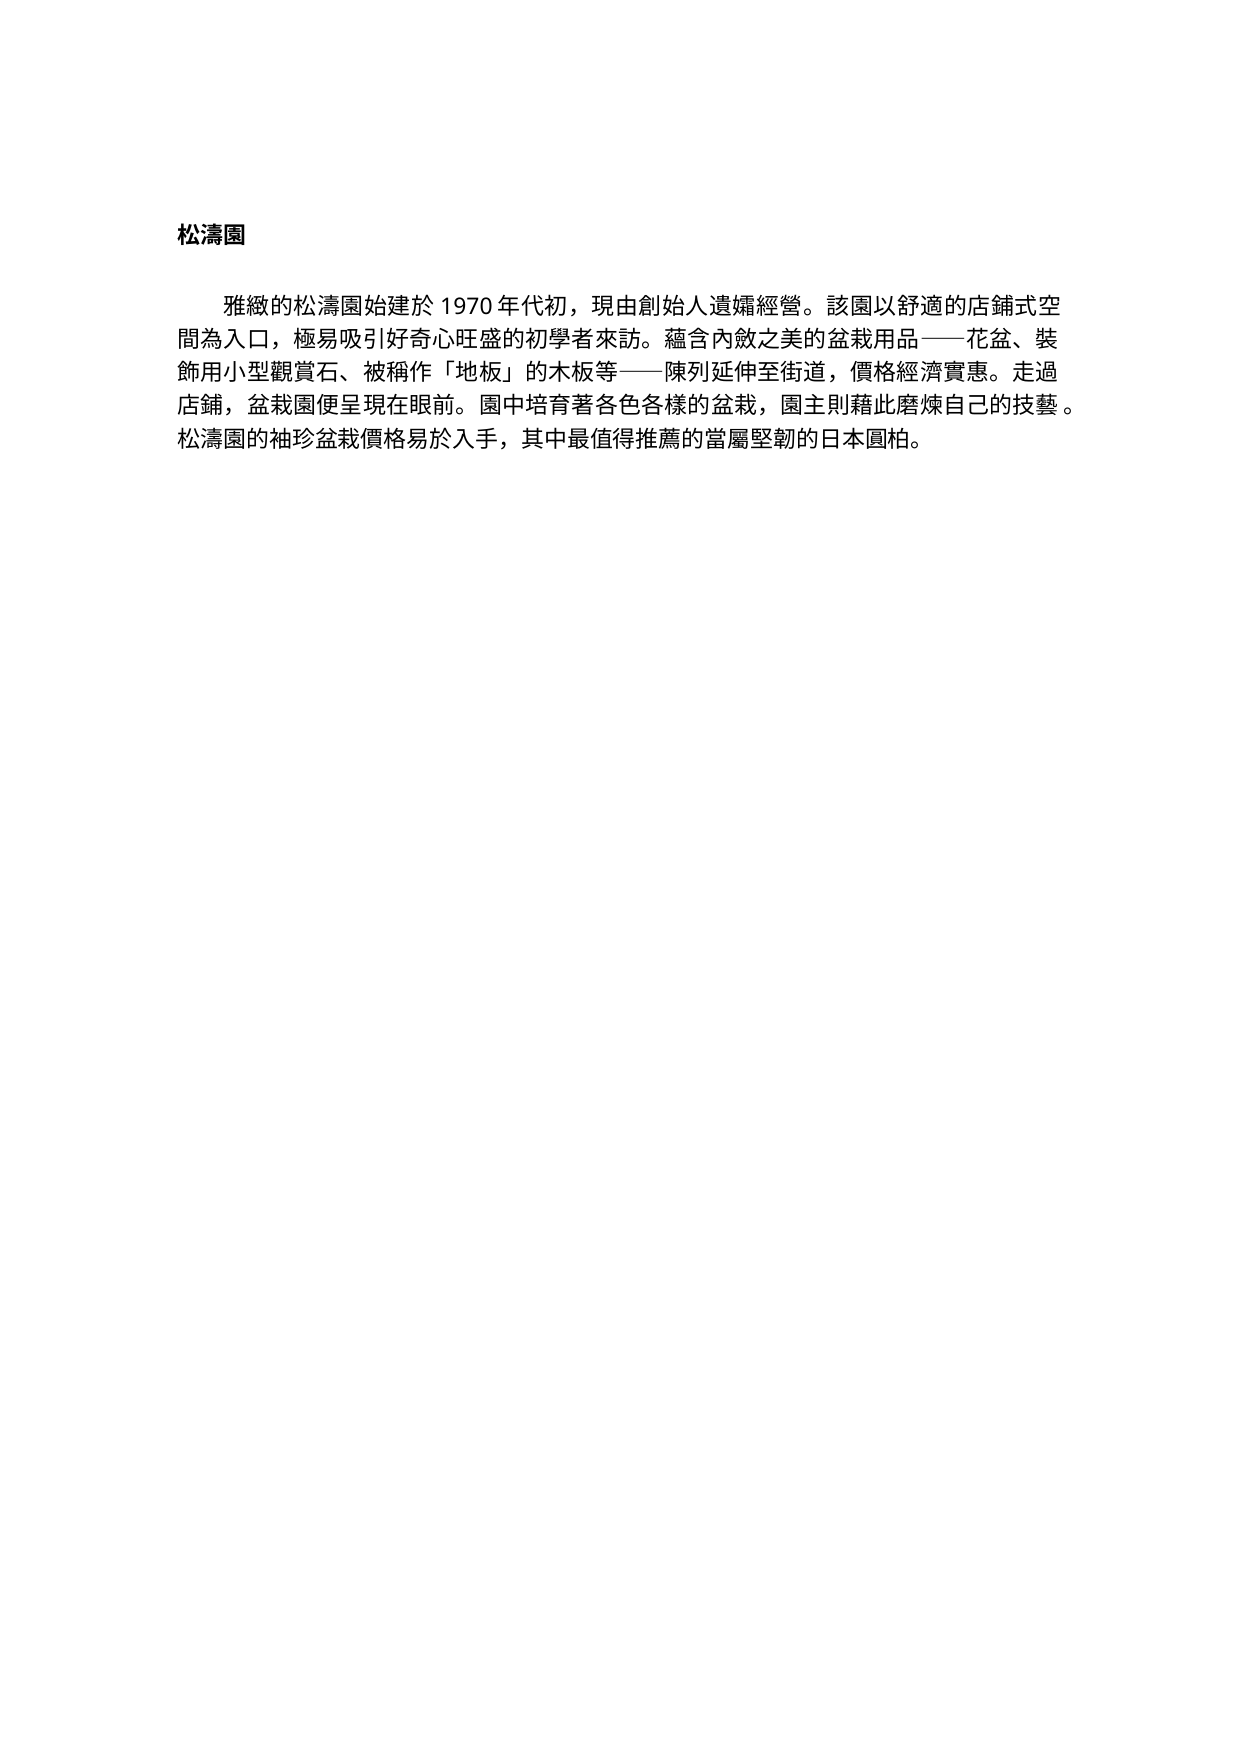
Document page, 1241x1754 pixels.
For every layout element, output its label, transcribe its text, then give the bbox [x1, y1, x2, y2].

text 雅緻的松濤園始建於1970年代初，現由創始人遺孀經營。該園以舒適的店鋪式空間為入口，極易吸引好奇心旺盛的初學者來訪。蘊含內斂之美的盆栽用品——花盆、裝飾用小型觀賞石、被稱作「地板」的木板等——陳列延伸至街道，價格經濟實惠。走過店鋪，盆栽園便呈現在眼前。園中培育著各色各樣的盆栽，園主則藉此磨煉自己的技藝。松濤園的袖珍盆栽價格易於入手，其中最值得推薦的當屬堅韌的日本圓柏。 [177, 287, 1063, 454]
text 松濤園 [177, 217, 1063, 250]
